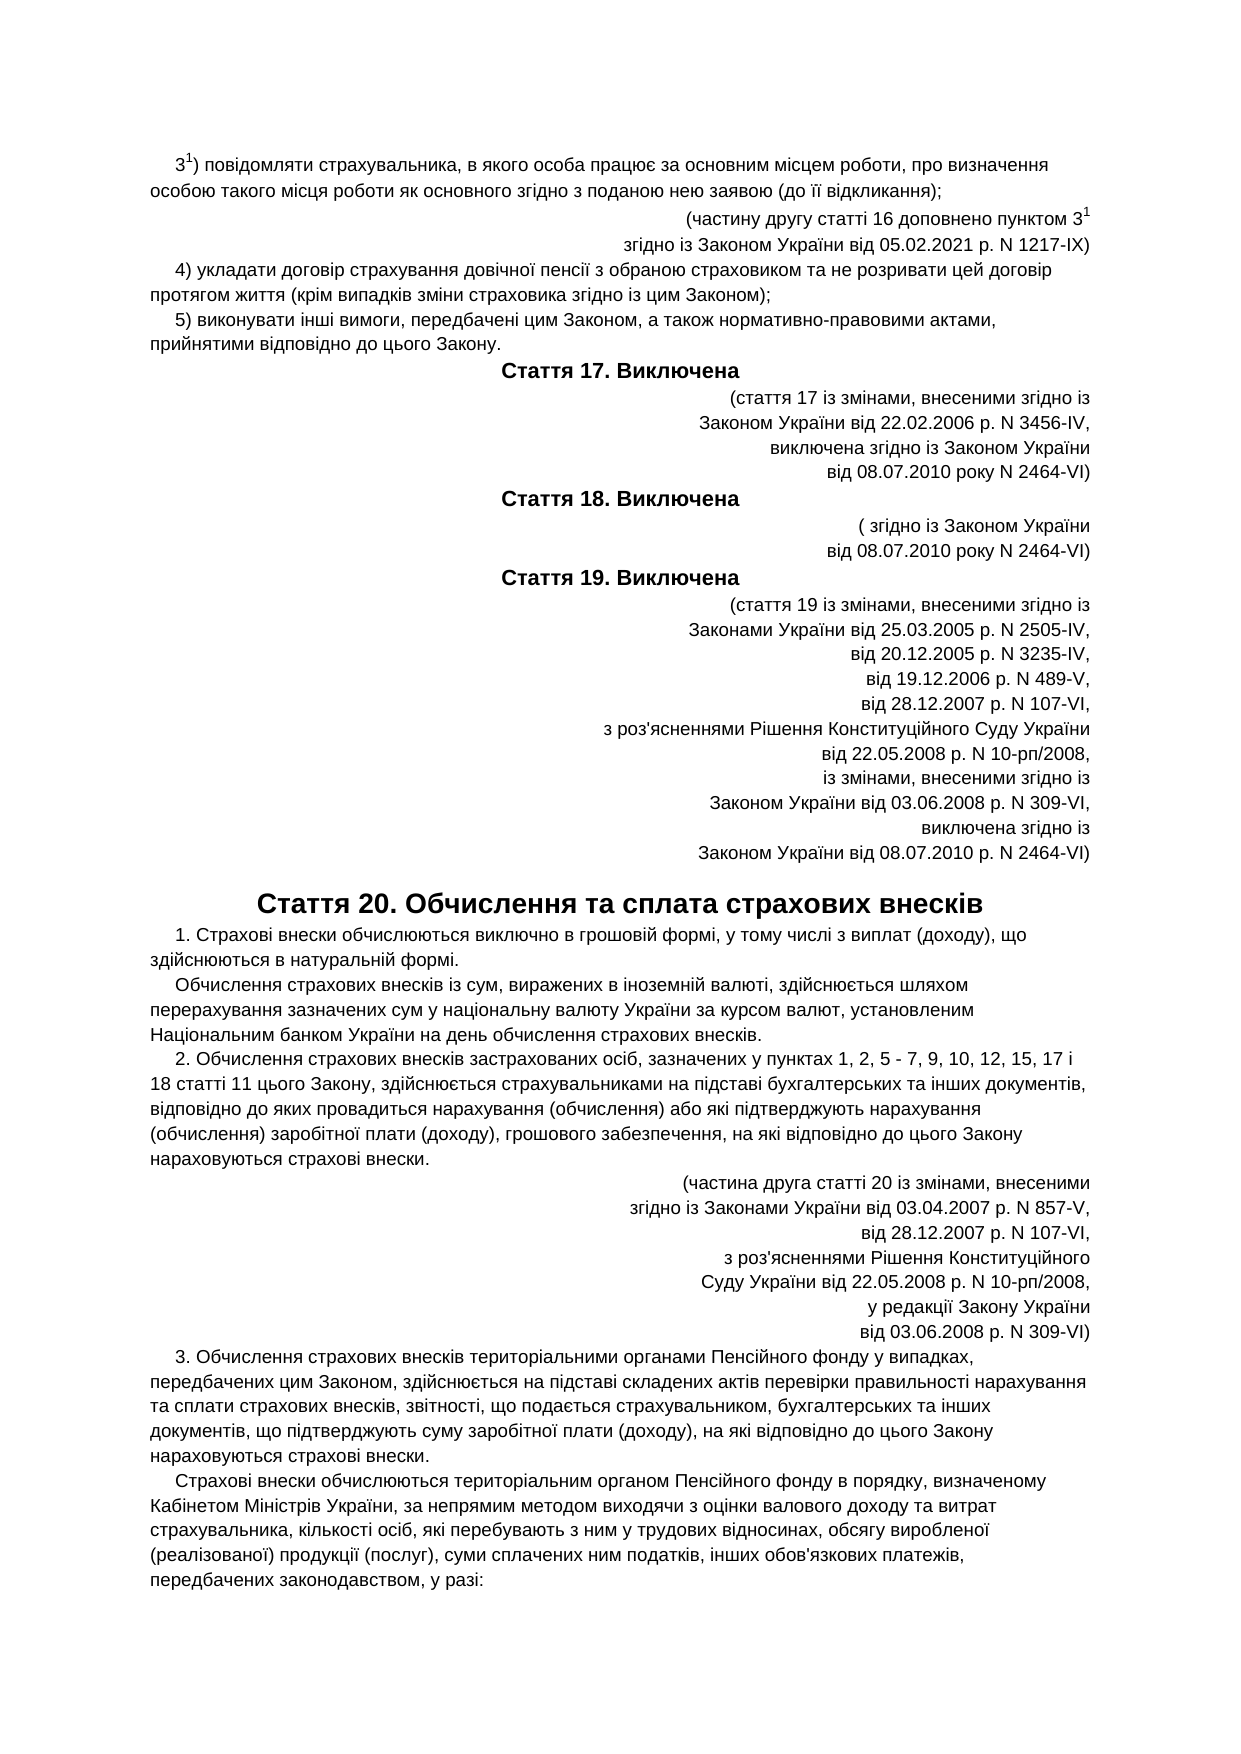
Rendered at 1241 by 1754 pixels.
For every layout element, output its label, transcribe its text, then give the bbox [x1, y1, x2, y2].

text (стаття 19 із змінами, внесеними згідно із Законами України від 25.03.2005 р. N 2505-IV, від 20.12.2005 р. N 3235-IV, від 19.12.2006 р. N 489-V, від 28.12.2007 р. N 107-VI, з роз'ясненнями Рішення Конституційного Суду України від 22.05.2008 р. N 10-рп/2008, із змінами, внесеними згідно із Законом України від 03.06.2008 р. N 309-VI, виключена згідно із Законом України від 08.07.2010 р. N 2464-VI) [150, 593, 1090, 863]
text (стаття 17 із змінами, внесеними згідно із Законом України від 22.02.2006 р. N 3456-IV, виключена згідно із Законом України від 08.07.2010 року N 2464-VI) [150, 387, 1090, 483]
text 1. Страхові внески обчислюються виключно в грошовій формі, у тому числі з виплат (доходу), що здійснюються в натуральній формі. [150, 924, 1090, 971]
text 2. Обчислення страхових внесків застрахованих осіб, зазначених у пунктах 1, 2, 5 - 7, 9, 10, 12, 15, 17 і 18 статті 11 цього Закону, здійснюється страхувальниками на підставі бухгалтерських та інших документів, відповідно до яких провадиться нарахування (обчислення) або які підтверджують нарахування (обчислення) заробітної плати (доходу), грошового забезпечення, на які відповідно до цього Закону нараховуються страхові внески. [150, 1048, 1090, 1169]
text (частина друга статті 20 із змінами, внесеними згідно із Законами України від 03.04.2007 р. N 857-V, від 28.12.2007 р. N 107-VI, з роз'ясненнями Рішення Конституційного Суду України від 22.05.2008 р. N 10-рп/2008, у редакції Закону України від 03.06.2008 р. N 309-VI) [150, 1172, 1090, 1342]
text 31) повідомляти страхувальника, в якого особа працює за основним місцем роботи, про визначення особою такого місця роботи як основного згідно з поданою нею заявою (до її відкликання); [150, 150, 1090, 201]
text 3. Обчислення страхових внесків територіальними органами Пенсійного фонду у випадках, передбачених цим Законом, здійснюється на підставі складених актів перевірки правильності нарахування та сплати страхових внесків, звітності, що подається страхувальником, бухгалтерських та інших документів, що підтверджують суму заробітної плати (доходу), на які відповідно до цього Закону нараховуються страхові внески. [150, 1346, 1090, 1466]
text 5) виконувати інші вимоги, передбачені цим Законом, а також нормативно-правовими актами, прийнятими відповідно до цього Закону. [150, 308, 1090, 355]
text Обчислення страхових внесків із сум, виражених в іноземній валюті, здійснюється шляхом перерахування зазначених сум у національну валюту України за курсом валют, установленим Національним банком України на день обчислення страхових внесків. [150, 974, 1090, 1045]
text Стаття 18. Виключена [150, 486, 1090, 511]
text Стаття 17. Виключена [150, 358, 1090, 383]
subtitle Стаття 20. Обчислення та сплата страхових внесків [150, 887, 1090, 919]
text 4) укладати договір страхування довічної пенсії з обраною страховиком та не розривати цей договір протягом життя (крім випадків зміни страховика згідно із цим Законом); [150, 259, 1090, 305]
text ( згідно із Законом України від 08.07.2010 року N 2464-VI) [150, 515, 1090, 561]
text (частину другу статті 16 доповнено пунктом 31 згідно із Законом України від 05.02.2021 р. N 1217-IX) [150, 204, 1090, 256]
text Стаття 19. Виключена [150, 564, 1090, 590]
text Страхові внески обчислюються територіальним органом Пенсійного фонду в порядку, визначеному Кабінетом Міністрів України, за непрямим методом виходячи з оцінки валового доходу та витрат страхувальника, кількості осіб, які перебувають з ним у трудових відносинах, обсягу виробленої (реалізованої) продукції (послуг), суми сплачених ним податків, інших обов'язкових платежів, передбачених законодавством, у разі: [150, 1470, 1090, 1590]
